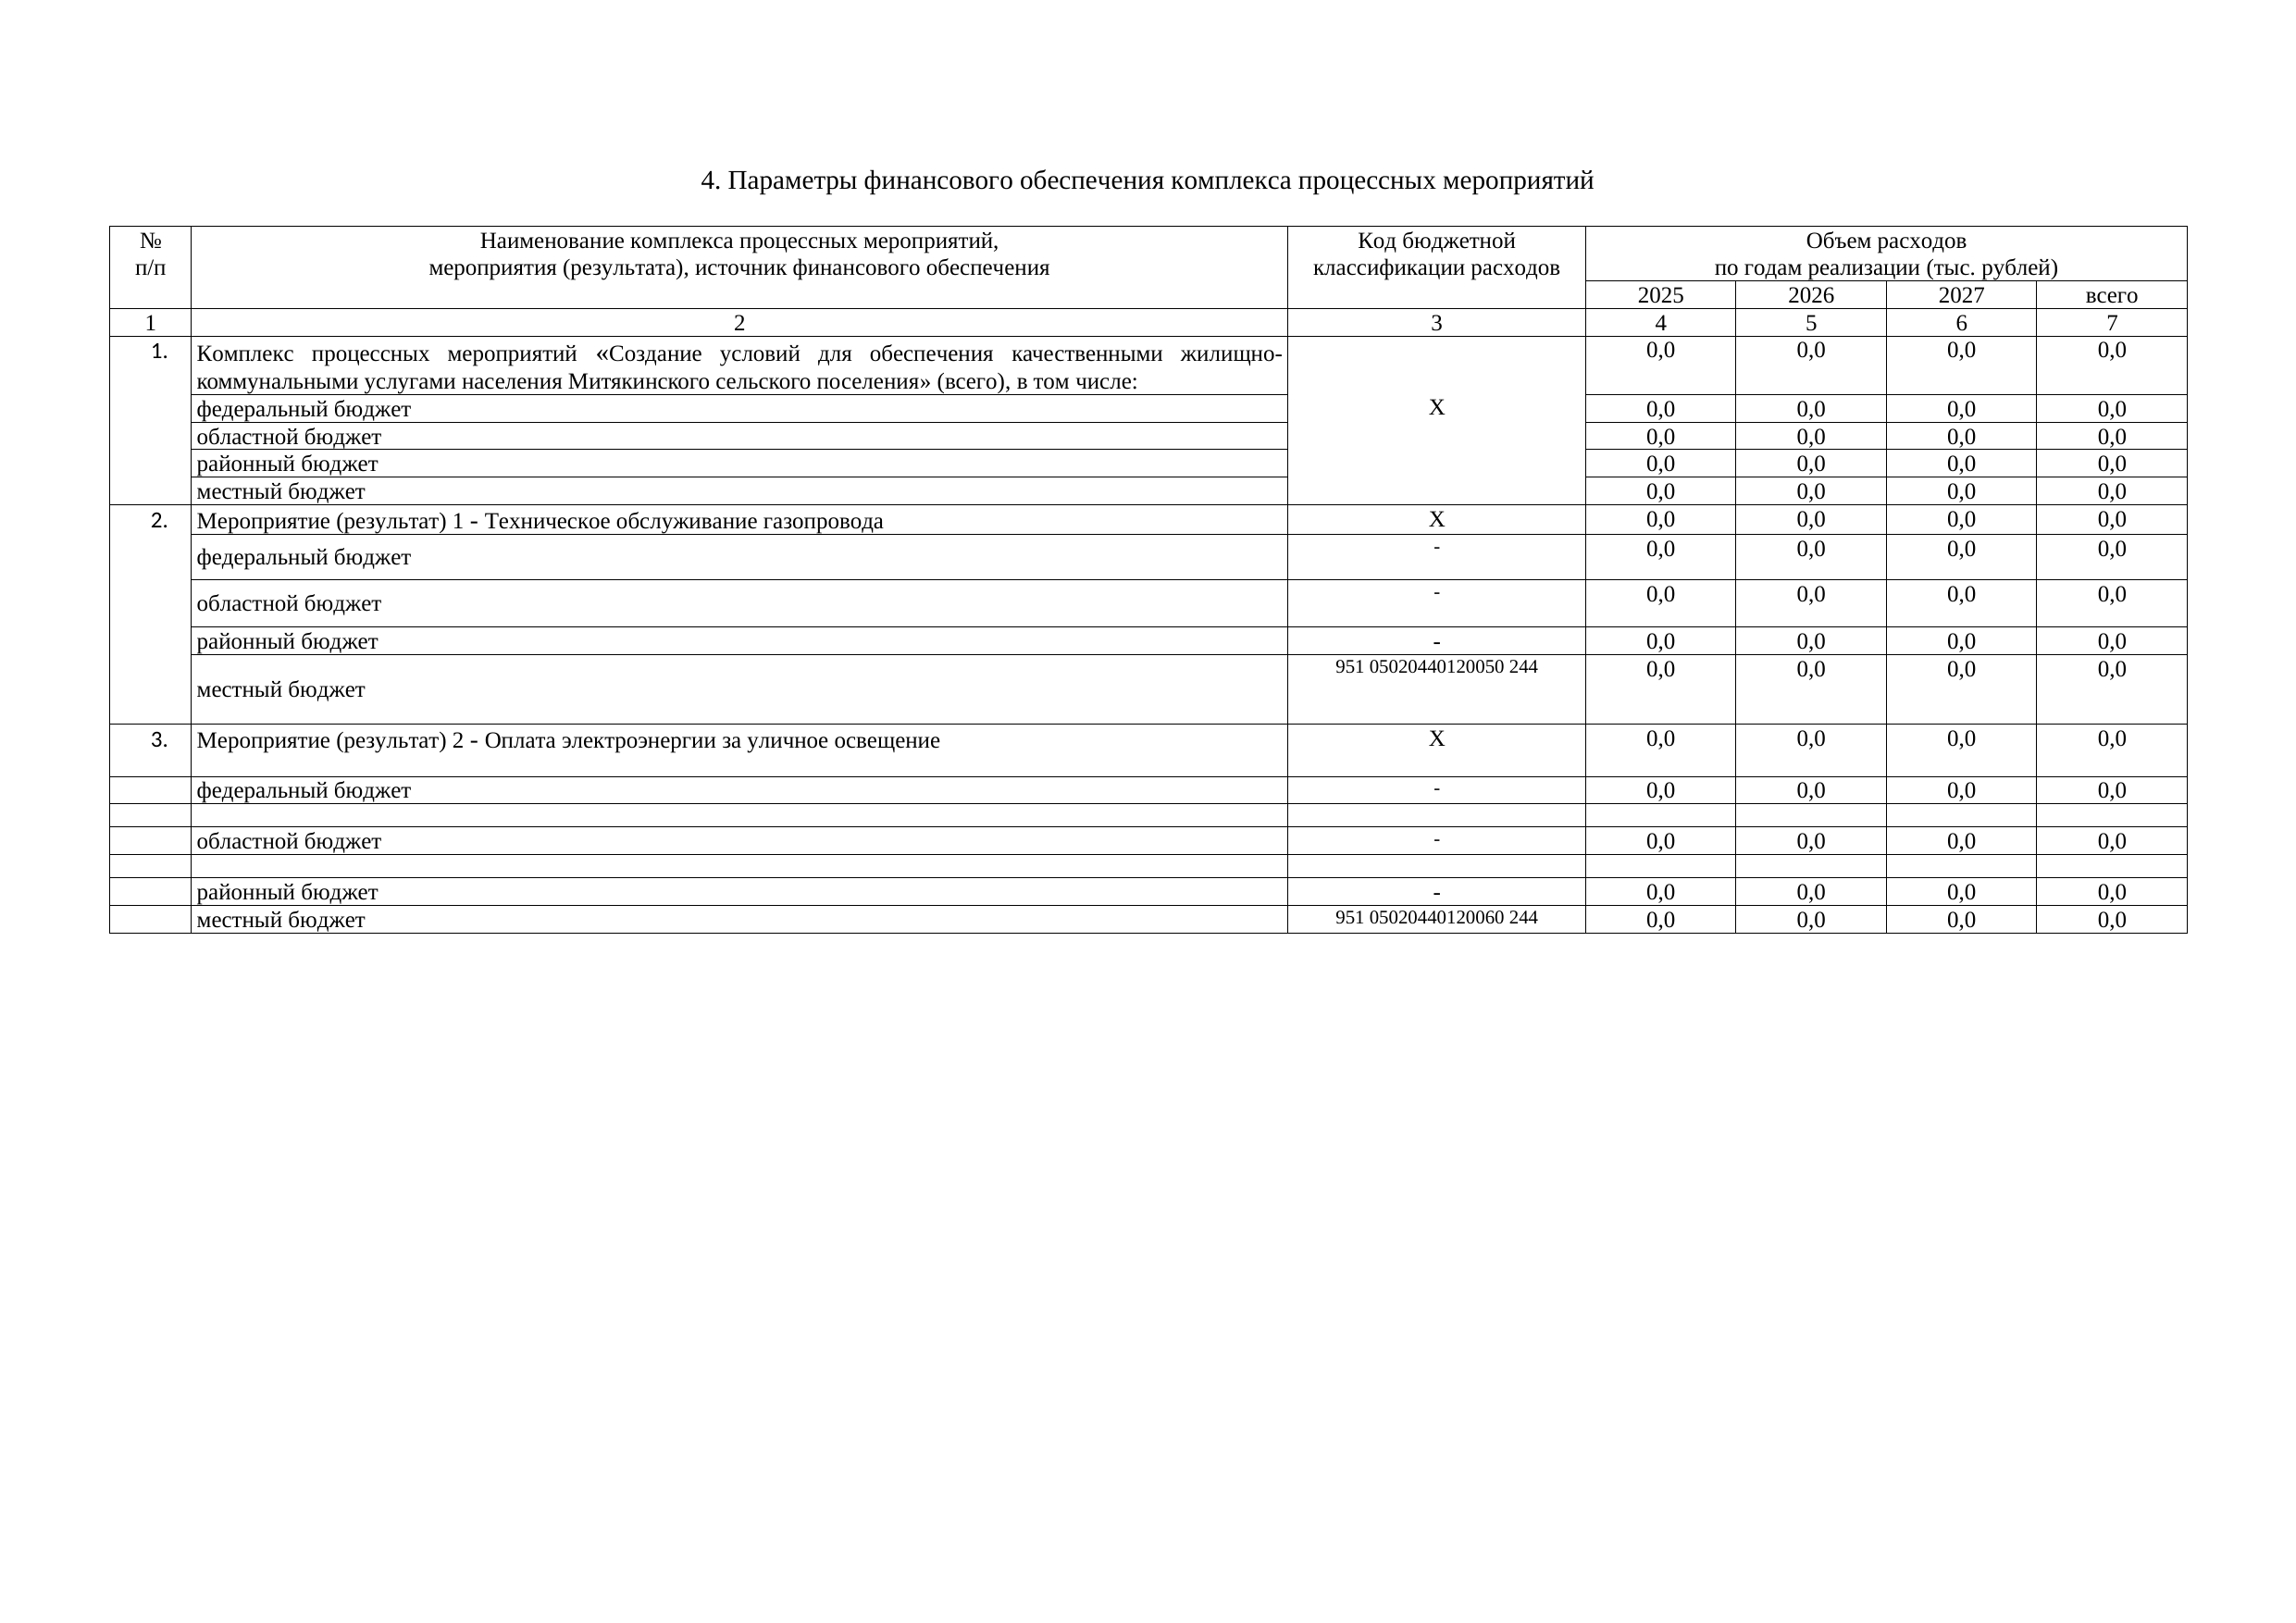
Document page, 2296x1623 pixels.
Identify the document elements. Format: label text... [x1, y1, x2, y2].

table_cell - [1288, 627, 1585, 654]
table_cell 0,0 [1736, 505, 1886, 534]
table_header № п/п [110, 227, 191, 308]
table_cell [192, 804, 1287, 826]
table_cell 7 [2037, 309, 2187, 335]
table_cell Мероприятие (результат) 1 - Техническое обслуживание газопровода [192, 505, 1287, 534]
table_cell 0,0 [1586, 395, 1735, 422]
table_cell 0,0 [1586, 906, 1735, 933]
table_cell 0,0 [1586, 423, 1735, 449]
table_cell [110, 804, 191, 826]
table_cell [1288, 855, 1585, 877]
table_cell 0,0 [1887, 477, 2036, 504]
table_cell 0,0 [1736, 535, 1886, 579]
table_cell 0,0 [2037, 477, 2187, 504]
table_cell - [1288, 580, 1585, 626]
table_cell [110, 906, 191, 933]
table_cell 0,0 [1586, 505, 1735, 534]
table_cell 0,0 [1586, 477, 1735, 504]
table_cell 0,0 [2037, 337, 2187, 394]
table_cell [110, 855, 191, 877]
table_cell 0,0 [1887, 878, 2036, 905]
table_cell 0,0 [1586, 655, 1735, 724]
table_cell 0,0 [1586, 580, 1735, 626]
table_cell 0,0 [2037, 505, 2187, 534]
table_cell 2 [192, 309, 1287, 335]
table_cell [2037, 855, 2187, 877]
table_cell Х [1288, 725, 1585, 775]
table_cell 0,0 [1736, 395, 1886, 422]
table_cell Мероприятие (результат) 2 - Оплата электроэнергии за уличное освещение [192, 725, 1287, 775]
table_cell [110, 827, 191, 854]
table_cell - [1288, 777, 1585, 803]
table_cell 0,0 [2037, 906, 2187, 933]
table_cell районный бюджет [192, 627, 1287, 654]
table_cell Х [1288, 337, 1585, 504]
table_cell Х [1288, 505, 1585, 534]
table_cell 0,0 [2037, 627, 2187, 654]
table_cell [1887, 855, 2036, 877]
table_cell [110, 505, 191, 724]
table_cell [1288, 804, 1585, 826]
table_cell 0,0 [2037, 535, 2187, 579]
table_cell Комплекс процессных мероприятий «Создание условий для обеспечения качественными жилищно-коммунальными услугами населения Митякинского сельского поселения» (всего), в том числе: [192, 337, 1287, 394]
table_cell 0,0 [1736, 777, 1886, 803]
table_cell 0,0 [1736, 906, 1886, 933]
table_cell 0,0 [1736, 580, 1886, 626]
table_cell 3 [1288, 309, 1585, 335]
table_cell 0,0 [1887, 450, 2036, 477]
table_cell местный бюджет [192, 655, 1287, 724]
table_cell [1887, 804, 2036, 826]
table_cell областной бюджет [192, 580, 1287, 626]
table_cell 0,0 [1586, 878, 1735, 905]
table_cell 951 05020440120060 244 [1288, 906, 1585, 933]
table_cell 0,0 [1586, 450, 1735, 477]
table_cell 0,0 [1736, 655, 1886, 724]
table_cell 0,0 [2037, 725, 2187, 775]
table_cell 0,0 [1887, 535, 2036, 579]
table_cell 0,0 [1736, 627, 1886, 654]
table_cell 0,0 [2037, 423, 2187, 449]
table_cell 4 [1586, 309, 1735, 335]
table_cell [110, 878, 191, 905]
table_cell федеральный бюджет [192, 777, 1287, 803]
table_cell местный бюджет [192, 906, 1287, 933]
table_cell [2037, 804, 2187, 826]
table_cell местный бюджет [192, 477, 1287, 504]
table_cell 0,0 [1736, 337, 1886, 394]
table_cell 2027 [1887, 281, 2036, 308]
table_cell областной бюджет [192, 423, 1287, 449]
table_cell 0,0 [1736, 827, 1886, 854]
table_cell районный бюджет [192, 450, 1287, 477]
table_cell 0,0 [2037, 827, 2187, 854]
text 4. Параметры финансового обеспечения комплекса процессных мероприятий [109, 164, 2186, 195]
table_cell 0,0 [2037, 450, 2187, 477]
table_cell 0,0 [2037, 395, 2187, 422]
table_header Наименование комплекса процессных мероприятий, мероприятия (результата), источник финансового обеспечения [192, 227, 1287, 308]
table_cell 0,0 [1736, 725, 1886, 775]
table_cell 0,0 [1586, 827, 1735, 854]
table_cell 0,0 [1887, 725, 2036, 775]
table_cell 0,0 [1887, 580, 2036, 626]
table_cell 2025 [1586, 281, 1735, 308]
table_cell [1736, 855, 1886, 877]
table_cell 0,0 [1736, 423, 1886, 449]
table_header Код бюджетной классификации расходов [1288, 227, 1585, 308]
table_cell федеральный бюджет [192, 535, 1287, 579]
table_cell 0,0 [1736, 878, 1886, 905]
table_cell 0,0 [1887, 906, 2036, 933]
table_header Объем расходов по годам реализации (тыс. рублей) [1586, 227, 2187, 280]
table_cell 0,0 [2037, 878, 2187, 905]
table_cell - [1288, 535, 1585, 579]
table_cell [1586, 855, 1735, 877]
table_cell 0,0 [1586, 627, 1735, 654]
table_cell [110, 725, 191, 775]
table_cell 0,0 [2037, 777, 2187, 803]
table_cell 0,0 [2037, 655, 2187, 724]
table_cell 0,0 [1887, 627, 2036, 654]
table_cell 0,0 [1736, 450, 1886, 477]
table_cell районный бюджет [192, 878, 1287, 905]
table_cell областной бюджет [192, 827, 1287, 854]
table_cell [192, 855, 1287, 877]
table_cell 0,0 [1887, 395, 2036, 422]
table_cell федеральный бюджет [192, 395, 1287, 422]
table_cell 0,0 [1887, 777, 2036, 803]
table_cell 0,0 [2037, 580, 2187, 626]
table_cell 6 [1887, 309, 2036, 335]
table_cell 5 [1736, 309, 1886, 335]
table_cell 0,0 [1887, 423, 2036, 449]
table_cell 0,0 [1736, 477, 1886, 504]
table_cell - [1288, 827, 1585, 854]
table_cell 0,0 [1887, 337, 2036, 394]
table_cell [110, 337, 191, 504]
table_cell 0,0 [1586, 535, 1735, 579]
table_cell 0,0 [1586, 777, 1735, 803]
table_cell 2026 [1736, 281, 1886, 308]
table_cell 0,0 [1586, 337, 1735, 394]
table_cell 1 [110, 309, 191, 335]
table_cell 0,0 [1887, 827, 2036, 854]
table_cell [110, 777, 191, 803]
table_cell 0,0 [1586, 725, 1735, 775]
table_cell 0,0 [1887, 505, 2036, 534]
table_cell всего [2037, 281, 2187, 308]
table_cell [1736, 804, 1886, 826]
table_cell 0,0 [1887, 655, 2036, 724]
table_cell - [1288, 878, 1585, 905]
table_cell [1586, 804, 1735, 826]
table_cell 951 05020440120050 244 [1288, 655, 1585, 724]
